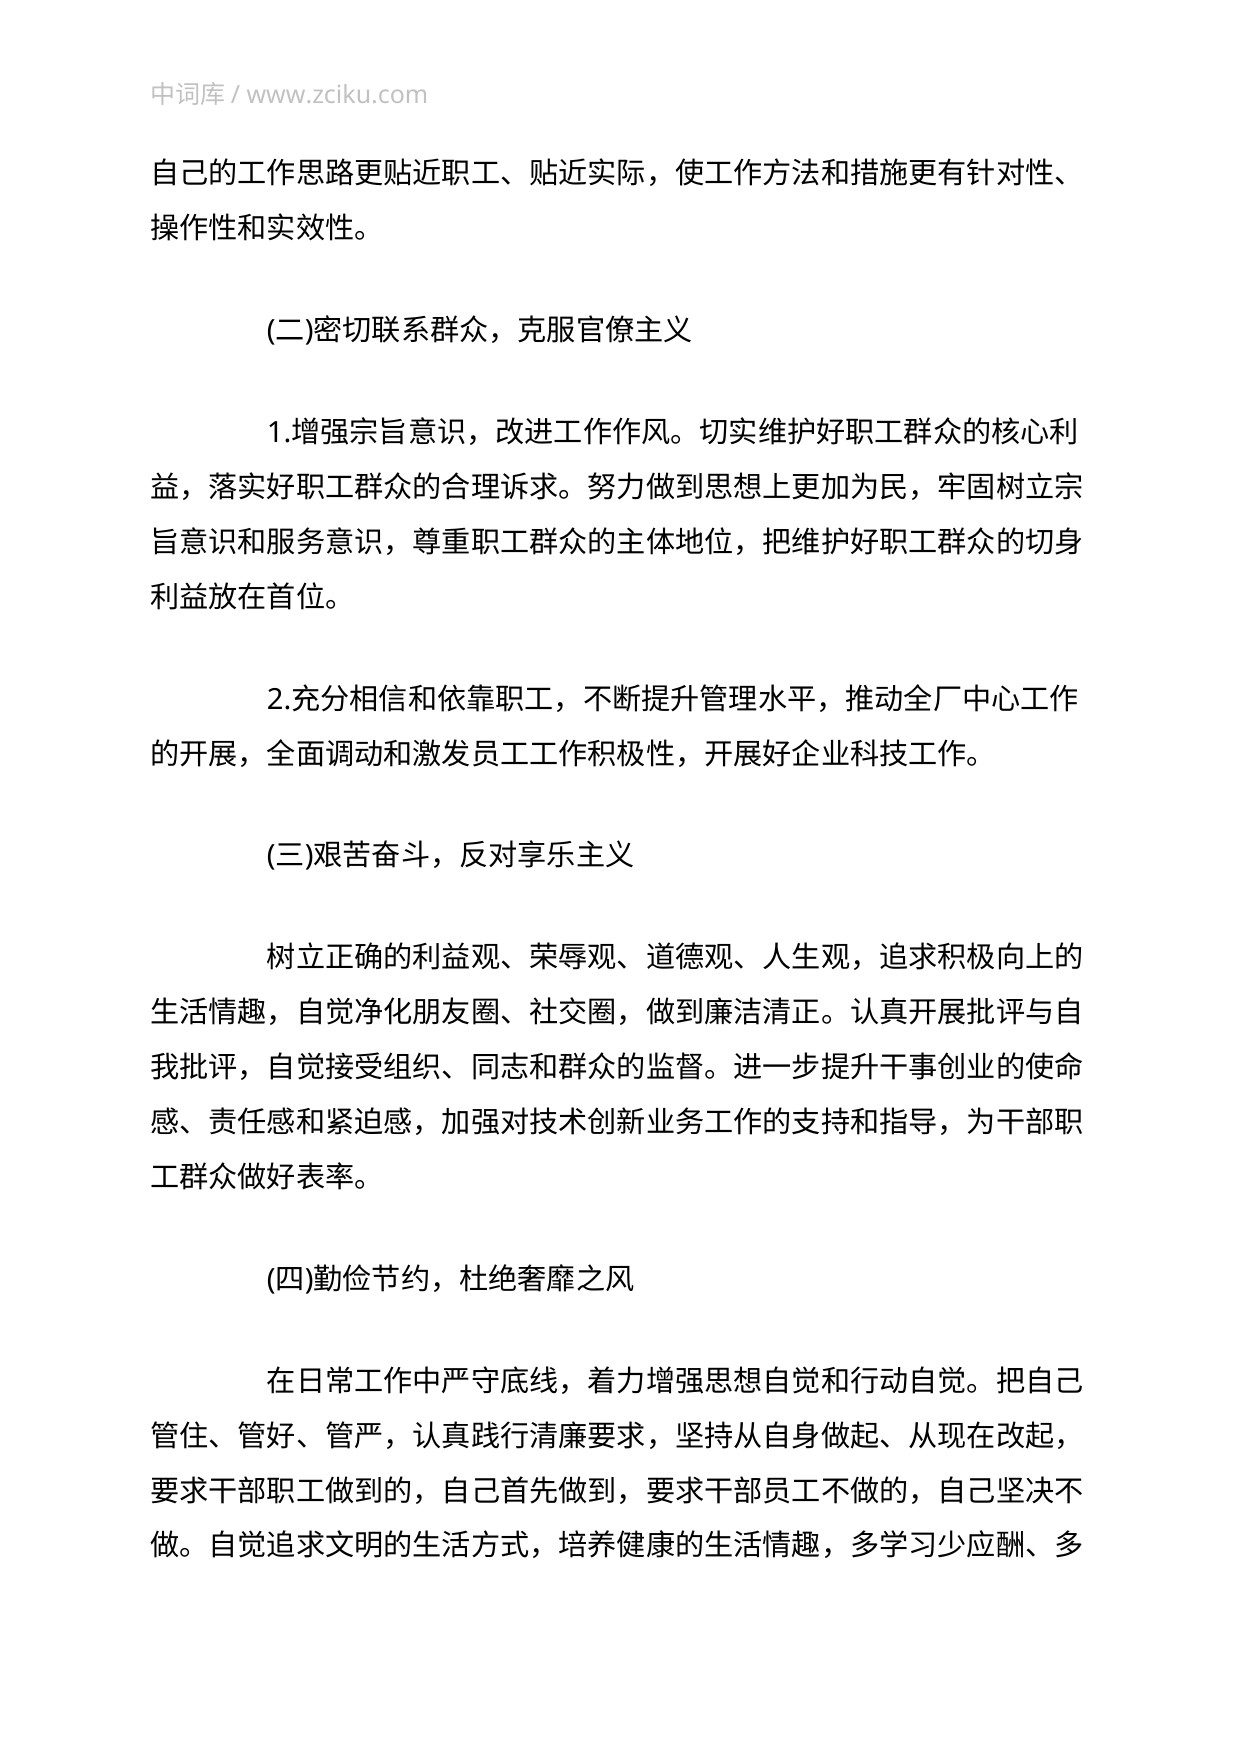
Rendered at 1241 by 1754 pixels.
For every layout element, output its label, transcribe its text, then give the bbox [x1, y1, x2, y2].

text (四)勤俭节约，杜绝奢靡之风 [150, 1255, 1090, 1298]
text 2.充分相信和依靠职工，不断提升管理水平，推动全厂中心工作的开展，全面调动和激发员工工作积极性，开展好企业科技工作。 [150, 675, 1090, 772]
text (三)艰苦奋斗，反对享乐主义 [150, 832, 1090, 874]
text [150, 150, 1090, 247]
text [150, 1357, 1090, 1564]
text (二)密切联系群众，克服官僚主义 [150, 307, 1090, 349]
text 1.增强宗旨意识，改进工作作风。切实维护好职工群众的核心利益，落实好职工群众的合理诉求。努力做到思想上更加为民，牢固树立宗旨意识和服务意识，尊重职工群众的主体地位，把维护好职工群众的切身利益放在首位。 [150, 409, 1090, 616]
text 树立正确的利益观、荣辱观、道德观、人生观，追求积极向上的生活情趣，自觉净化朋友圈、社交圈，做到廉洁清正。认真开展批评与自我批评，自觉接受组织、同志和群众的监督。进一步提升干事创业的使命感、责任感和紧迫感，加强对技术创新业务工作的支持和指导，为干部职工群众做好表率。 [150, 934, 1090, 1196]
